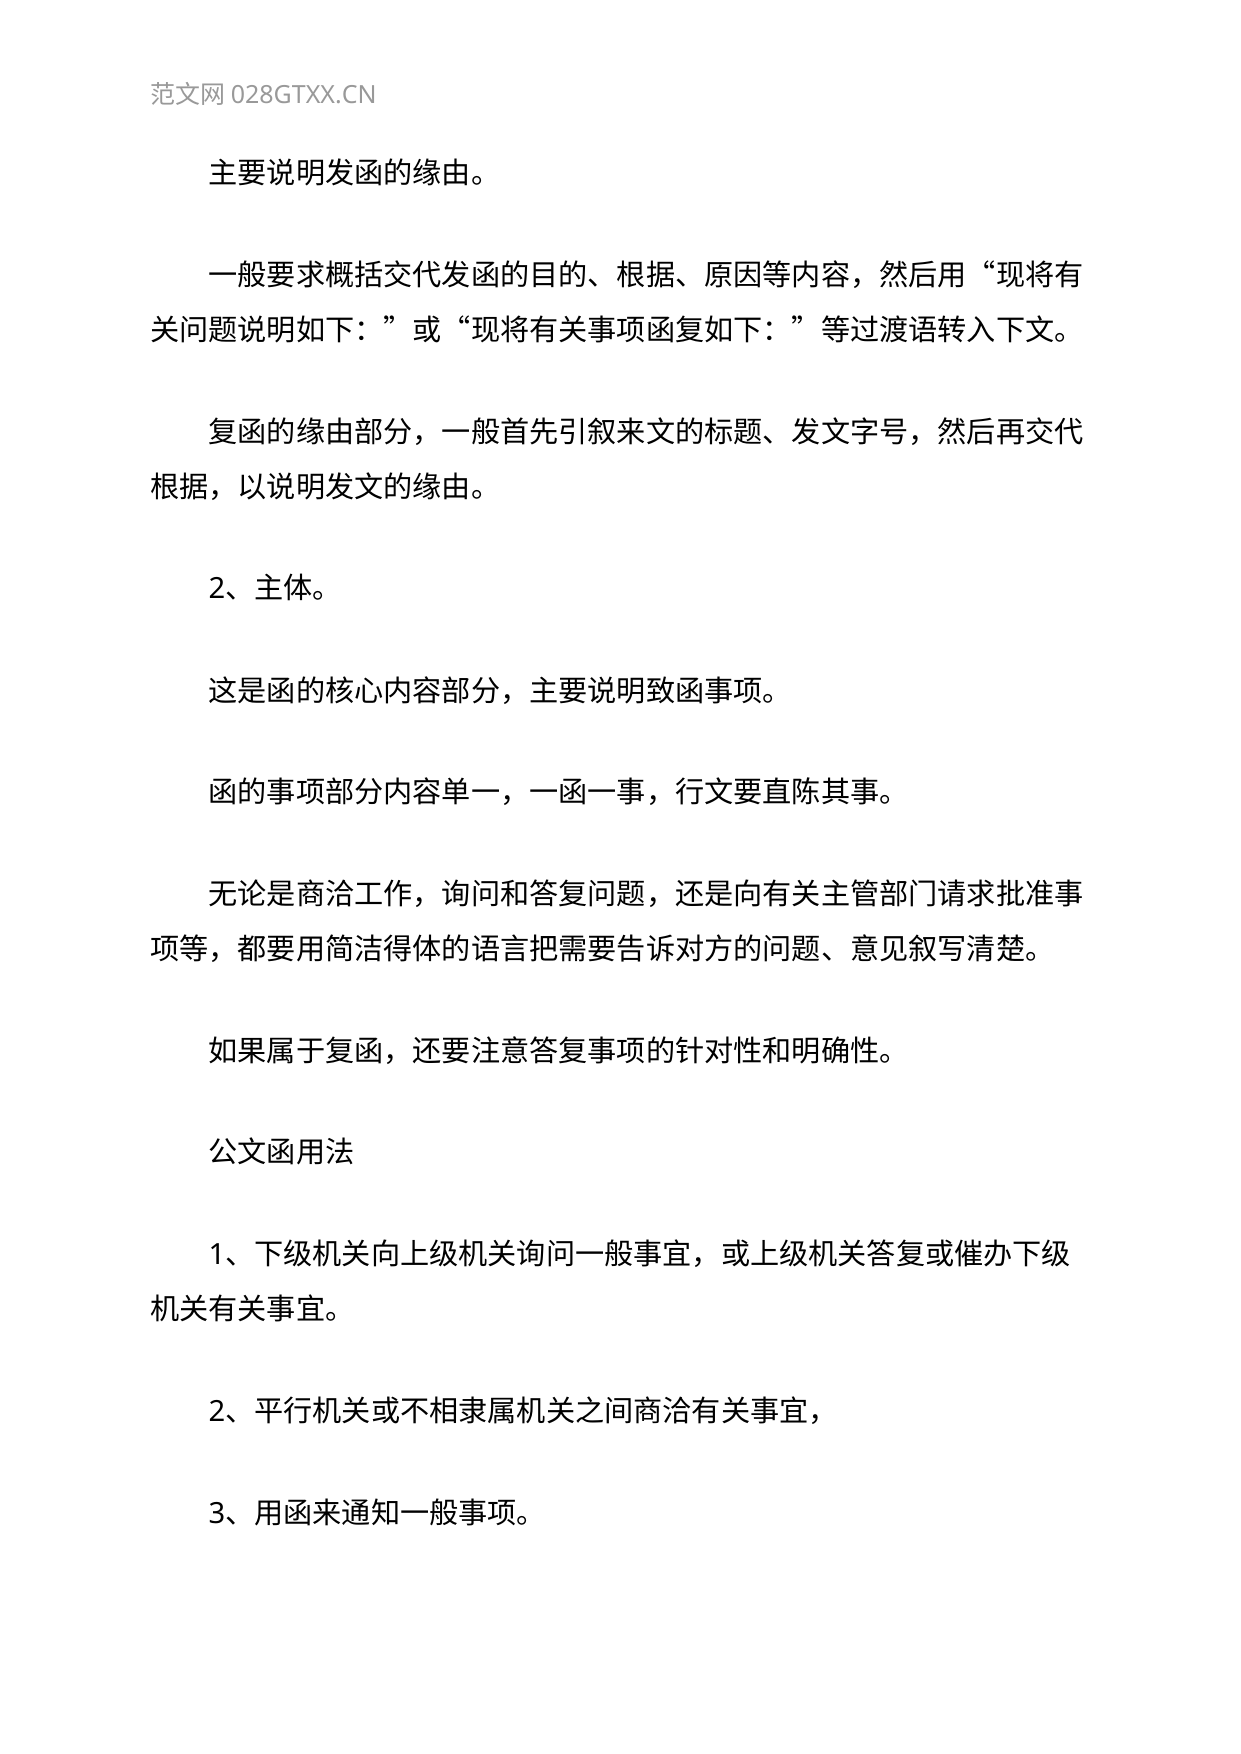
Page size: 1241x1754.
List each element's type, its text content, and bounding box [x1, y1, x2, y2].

text 这是函的核心内容部分，主要说明致函事项。 [150, 667, 1090, 709]
text 主要说明发函的缘由。 [150, 150, 1090, 192]
text 1、下级机关向上级机关询问一般事宜，或上级机关答复或催办下级机关有关事宜。 [150, 1231, 1090, 1328]
text 2、平行机关或不相隶属机关之间商洽有关事宜， [150, 1388, 1090, 1430]
text 无论是商洽工作，询问和答复问题，还是向有关主管部门请求批准事项等，都要用简洁得体的语言把需要告诉对方的问题、意见叙写清楚。 [150, 871, 1090, 968]
text 3、用函来通知一般事项。 [150, 1489, 1090, 1532]
text 复函的缘由部分，一般首先引叙来文的标题、发文字号，然后再交代根据，以说明发文的缘由。 [150, 408, 1090, 506]
text 2、主体。 [150, 565, 1090, 607]
text 如果属于复函，还要注意答复事项的针对性和明确性。 [150, 1027, 1090, 1069]
text 一般要求概括交代发函的目的、根据、原因等内容，然后用“现将有关问题说明如下：”或“现将有关事项函复如下：”等过渡语转入下文。 [150, 252, 1090, 349]
text 公文函用法 [150, 1129, 1090, 1171]
text 函的事项部分内容单一，一函一事，行文要直陈其事。 [150, 769, 1090, 811]
